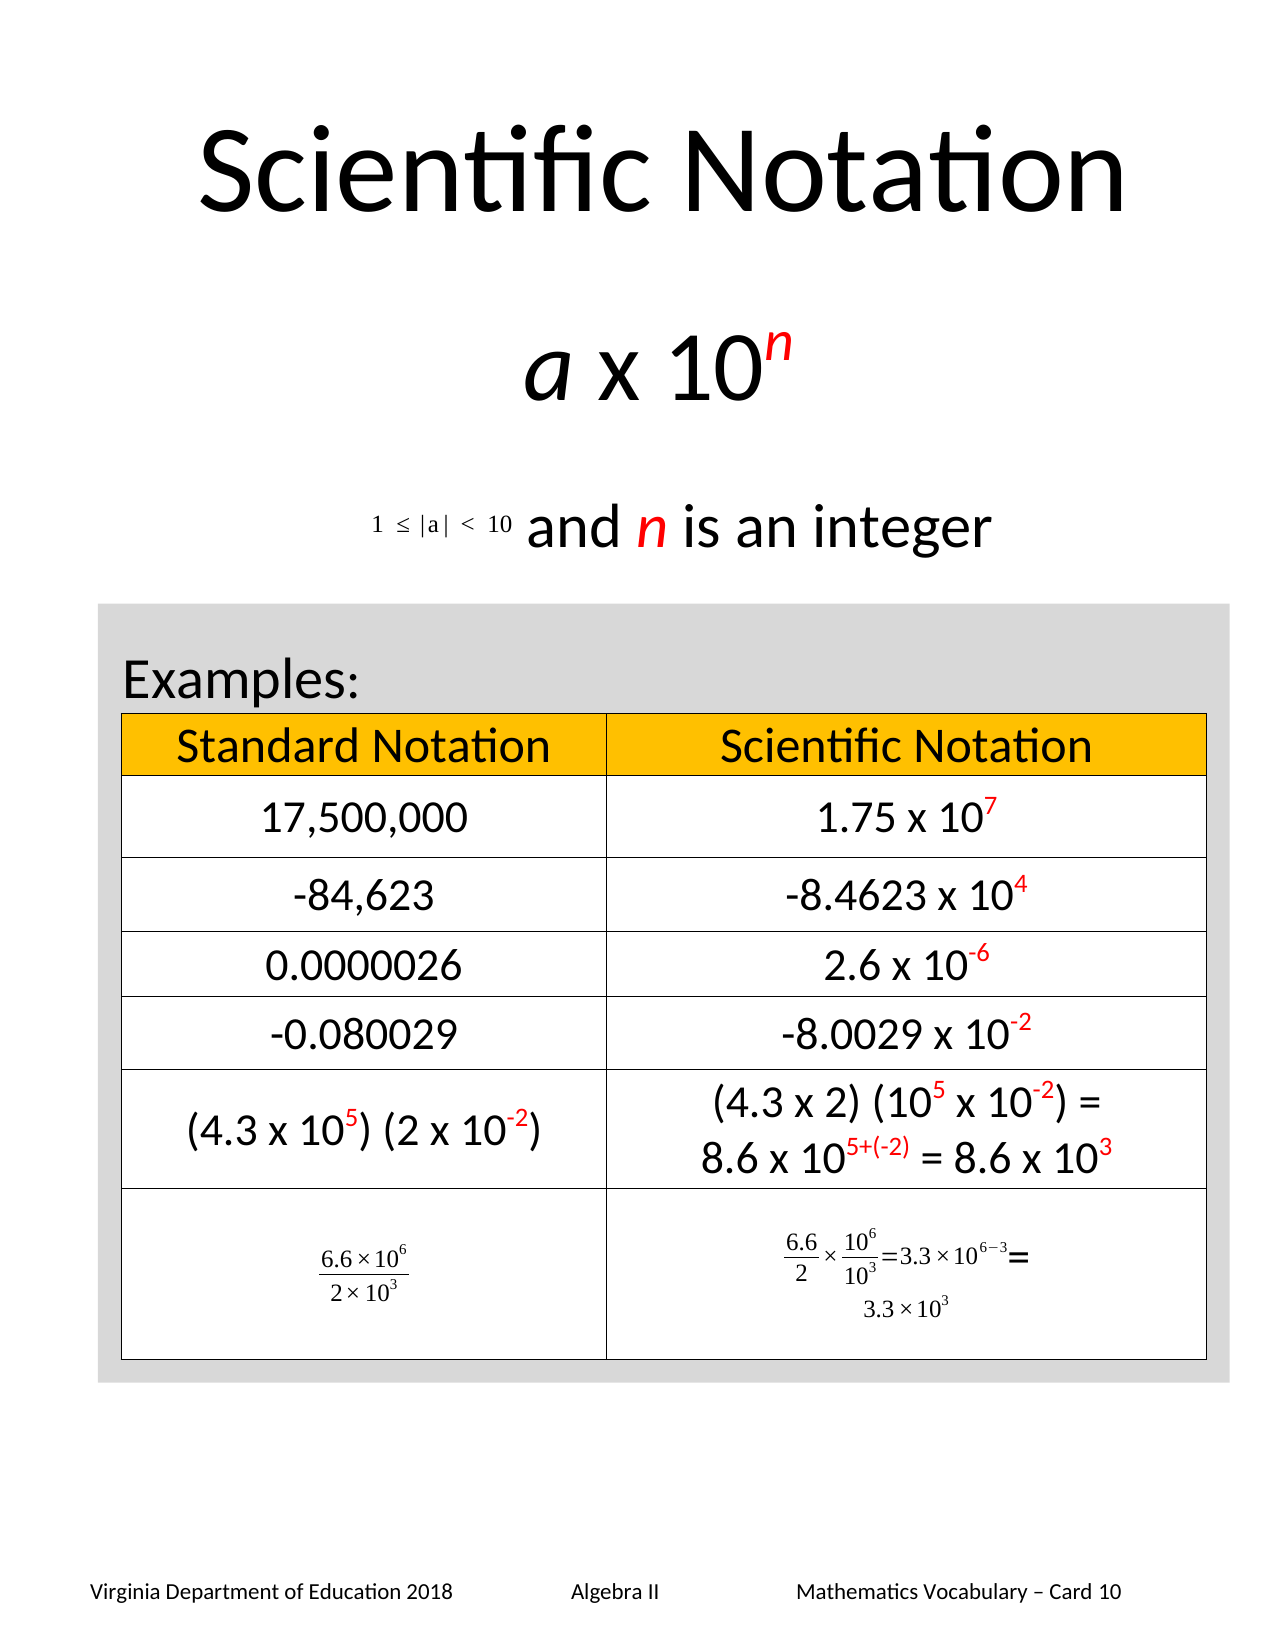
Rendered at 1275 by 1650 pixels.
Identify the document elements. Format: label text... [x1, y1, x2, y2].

subtitle Scientific Notation [90, 90, 1237, 243]
text a x 10n [90, 304, 1237, 426]
text and n is an integer [127, 487, 1237, 563]
